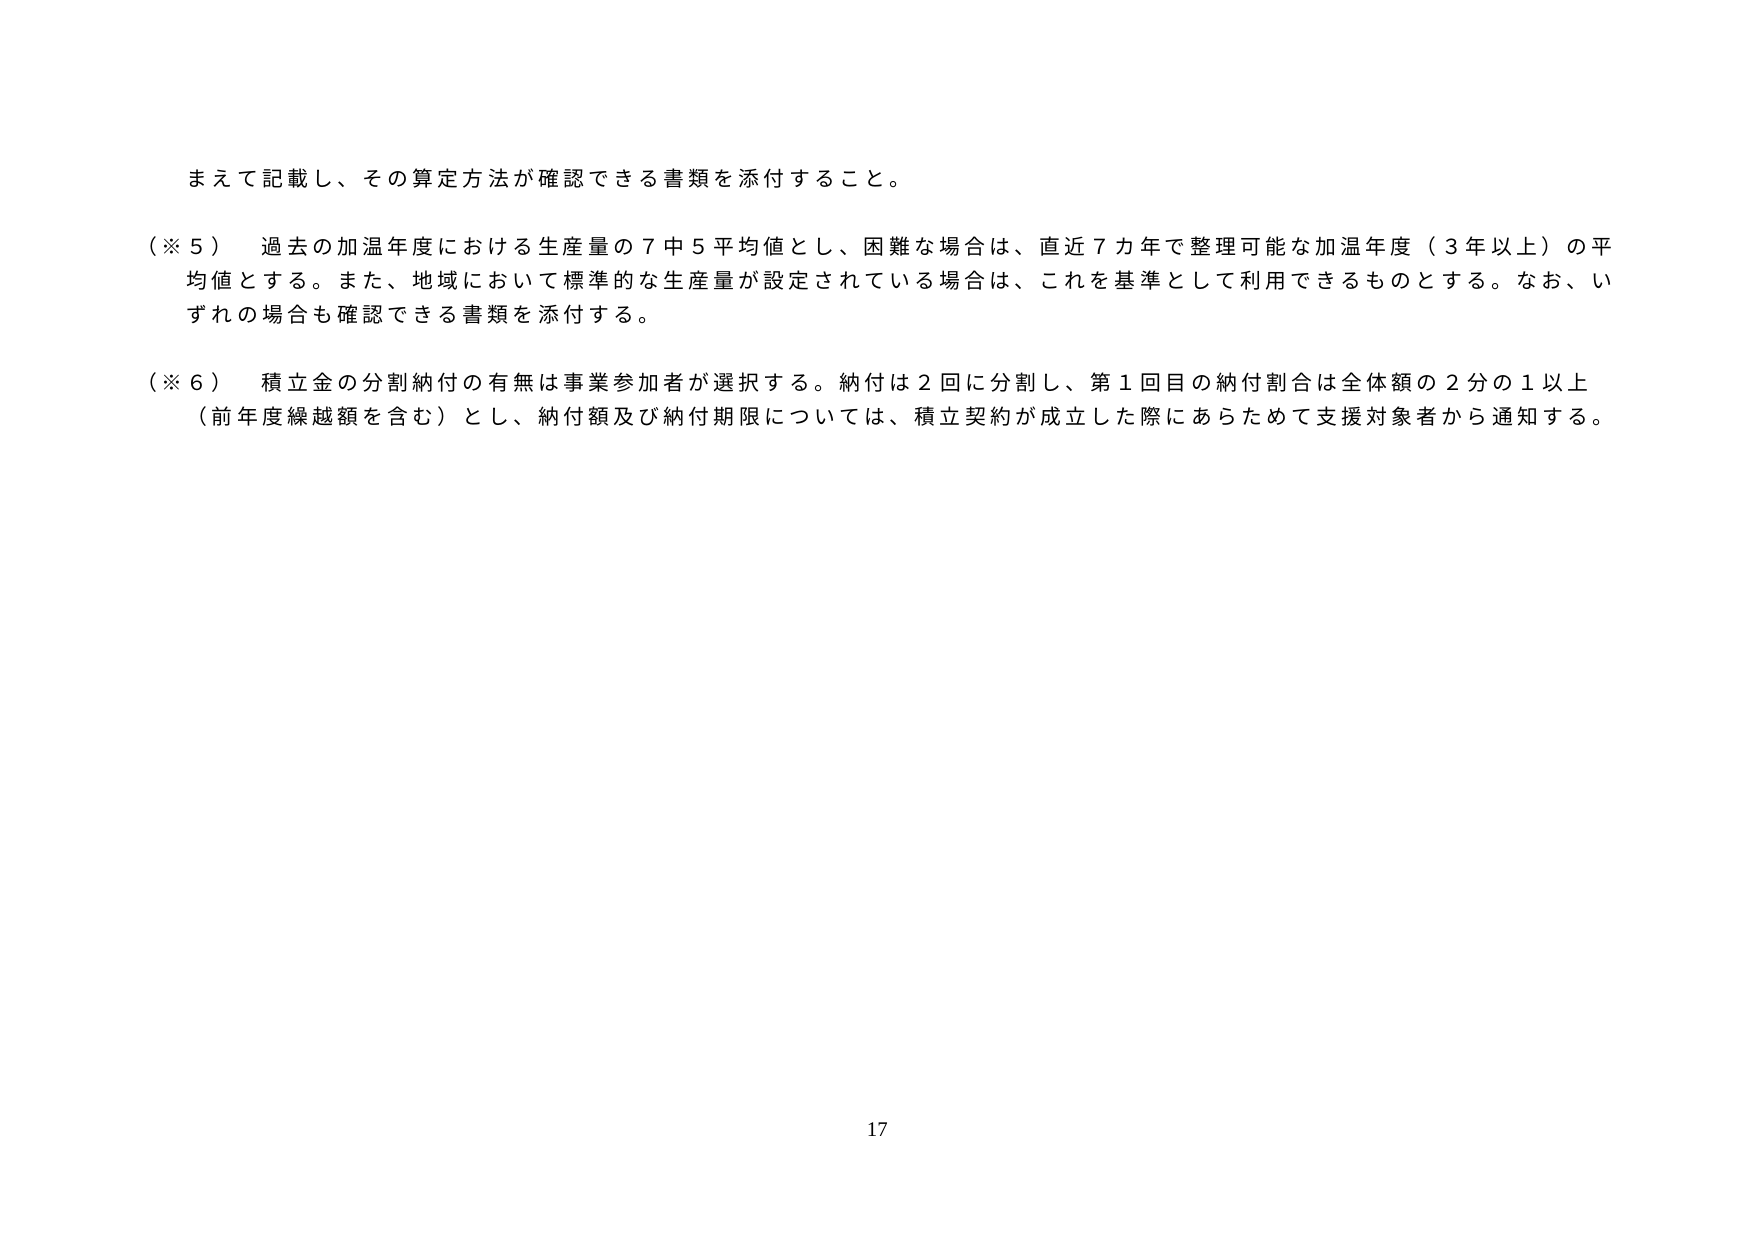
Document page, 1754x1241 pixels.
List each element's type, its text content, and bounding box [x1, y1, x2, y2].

text （※６） 積立金の分割納付の有無は事業参加者が選択する。納付は２回に分割し、第１回目の納付割合は全体額の２分の１以上（前年度繰越額を含む）とし、納付額及び納付期限については、積立契約が成立した際にあらためて支援対象者から通知する。 [136, 364, 1617, 433]
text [136, 160, 1617, 194]
text （※５） 過去の加温年度における生産量の７中５平均値とし、困難な場合は、直近７カ年で整理可能な加温年度（３年以上）の平均値とする。また、地域において標準的な生産量が設定されている場合は、これを基準として利用できるものとする。なお、いずれの場合も確認できる書類を添付する。 [136, 228, 1617, 331]
